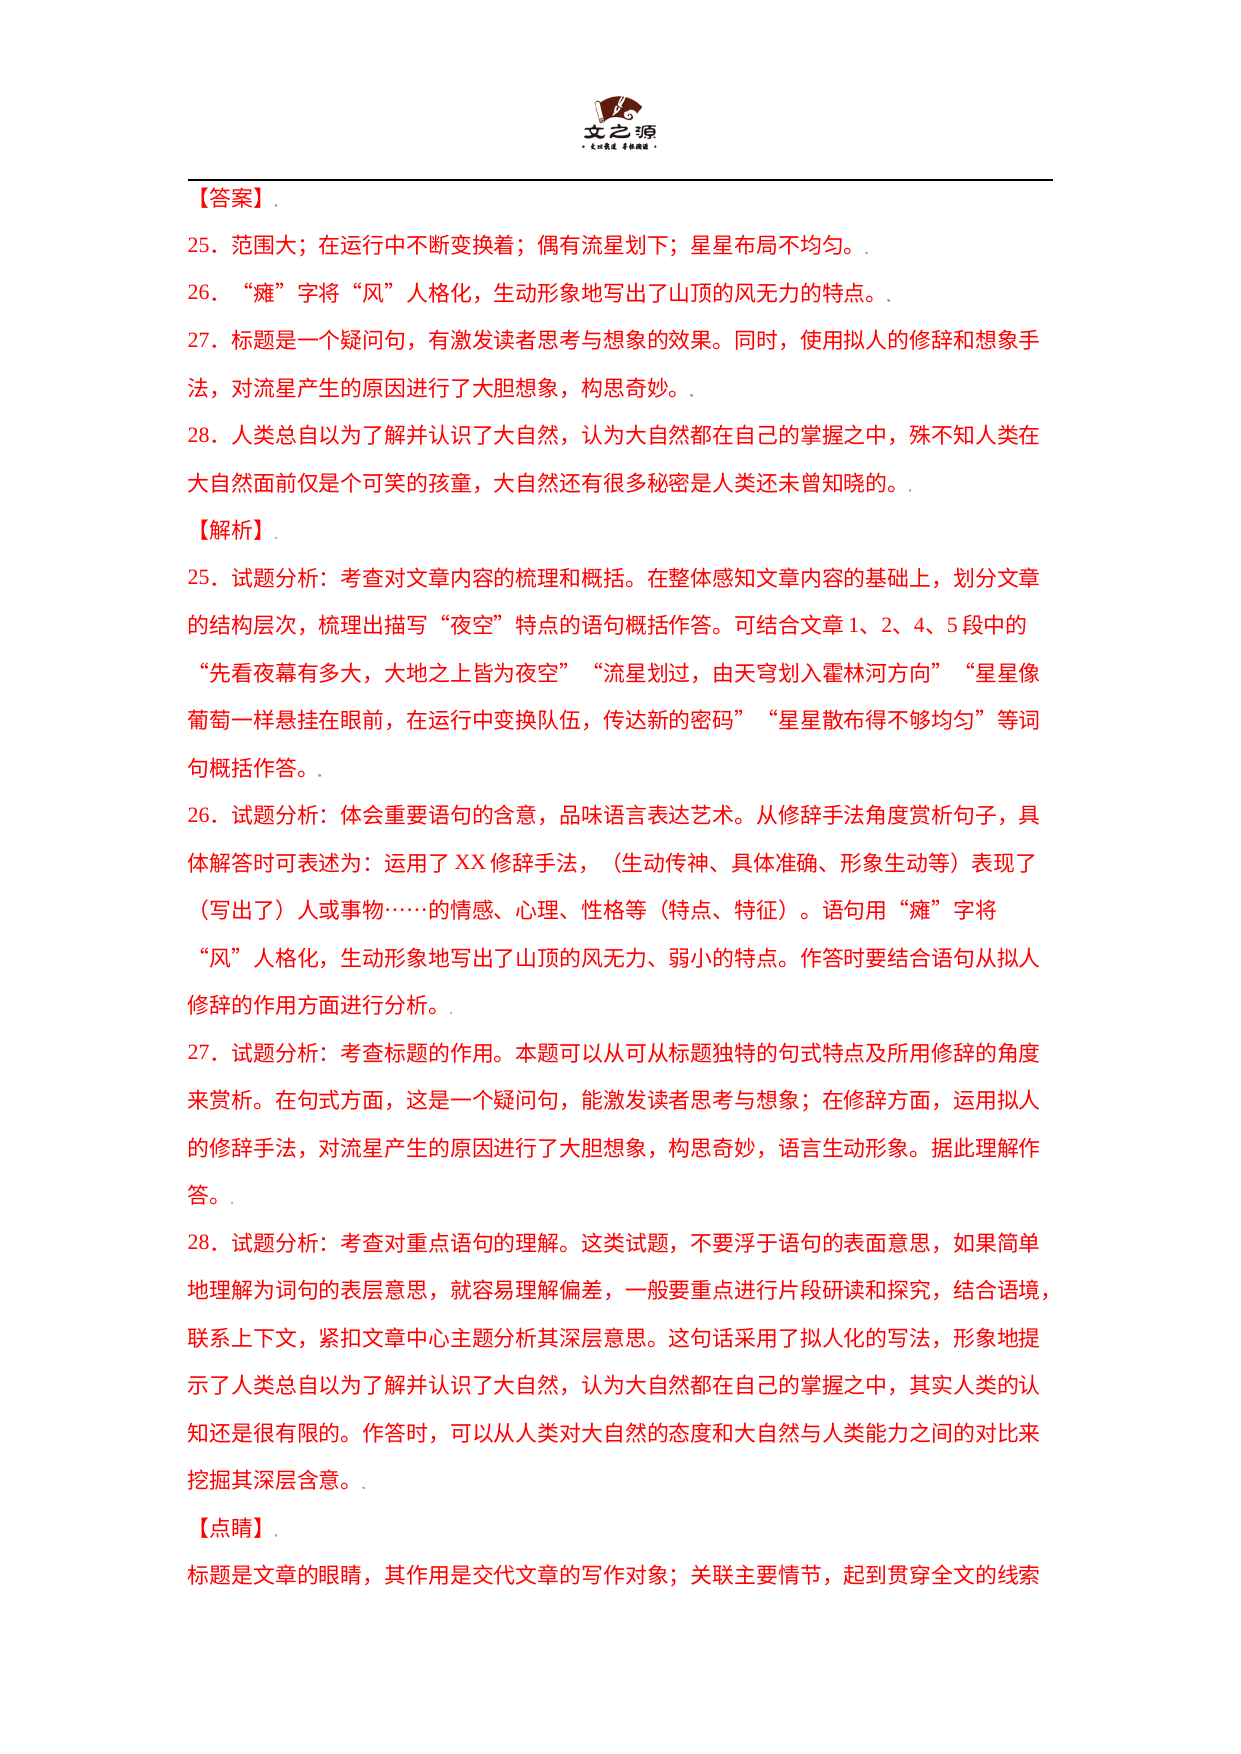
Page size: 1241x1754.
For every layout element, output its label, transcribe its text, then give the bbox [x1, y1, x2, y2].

text 27．标题是一个疑问句，有激发读者思考与想象的效果。同时，使用拟人的修辞和想象手法，对流星产生的原因进行了大胆想象，构思奇妙。 [187, 323, 1053, 403]
text 25．试题分析：考查对文章内容的梳理和概括。在整体感知文章内容的基础上，划分文章的结构层次，梳理出描写“夜空”特点的语句概括作答。可结合文章1、2、4、5段中的“先看夜幕有多大，大地之上皆为夜空”“流星划过，由天穹划入霍林河方向”“星星像葡萄一样悬挂在眼前，在运行中变换队伍，传达新的密码”“星星散布得不够均匀”等词句概括作答。 [187, 561, 1053, 783]
picture [543, 73, 698, 178]
text 27．试题分析：考查标题的作用。本题可以从可从标题独特的句式特点及所用修辞的角度来赏析。在句式方面，这是一个疑问句，能激发读者思考与想象；在修辞方面，运用拟人的修辞手法，对流星产生的原因进行了大胆想象，构思奇妙，语言生动形象。据此理解作答。 [187, 1036, 1053, 1210]
text 【答案】 [187, 181, 1053, 213]
text 标题是文章的眼睛，其作用是交代文章的写作对象；关联主要情节，起到贯穿全文的线索作用；透露出作者的观点或感情倾向，暗示文章的主旨。标题有独特之处（修辞手法或写作手法）的，可以从寓意含蓄深刻、制造悬念、引人深思、激发读者的阅读兴趣等方面去分析。 [187, 1558, 1053, 1590]
text 28．试题分析：考查对重点语句的理解。这类试题，不要浮于语句的表面意思，如果简单地理解为词句的表层意思，就容易理解偏差，一般要重点进行片段研读和探究，结合语境，联系上下文，紧扣文章中心主题分析其深层意思。这句话采用了拟人化的写法，形象地提示了人类总自以为了解并认识了大自然，认为大自然都在自己的掌握之中，其实人类的认知还是很有限的。作答时，可以从人类对大自然的态度和大自然与人类能力之间的对比来挖掘其深层含意。 [187, 1226, 1053, 1495]
text 26．“瘫”字将“风”人格化，生动形象地写出了山顶的风无力的特点。 [187, 276, 1053, 308]
text 26．试题分析：体会重要语句的含意，品味语言表达艺术。从修辞手法角度赏析句子，具体解答时可表述为：运用了XX修辞手法，（生动传神、具体准确、形象生动等）表现了（写出了）人或事物……的情感、心理、性格等（特点、特征）。语句用“瘫”字将“风”人格化，生动形象地写出了山顶的风无力、弱小的特点。作答时要结合语句从拟人修辞的作用方面进行分析。 [187, 798, 1053, 1020]
text 【解析】 [187, 513, 1053, 545]
text 【点睛】 [187, 1511, 1053, 1543]
text 28．人类总自以为了解并认识了大自然，认为大自然都在自己的掌握之中，殊不知人类在大自然面前仅是个可笑的孩童，大自然还有很多秘密是人类还未曾知晓的。 [187, 418, 1053, 498]
text 25．范围大；在运行中不断变换着；偶有流星划下；星星布局不均匀。 [187, 228, 1053, 260]
